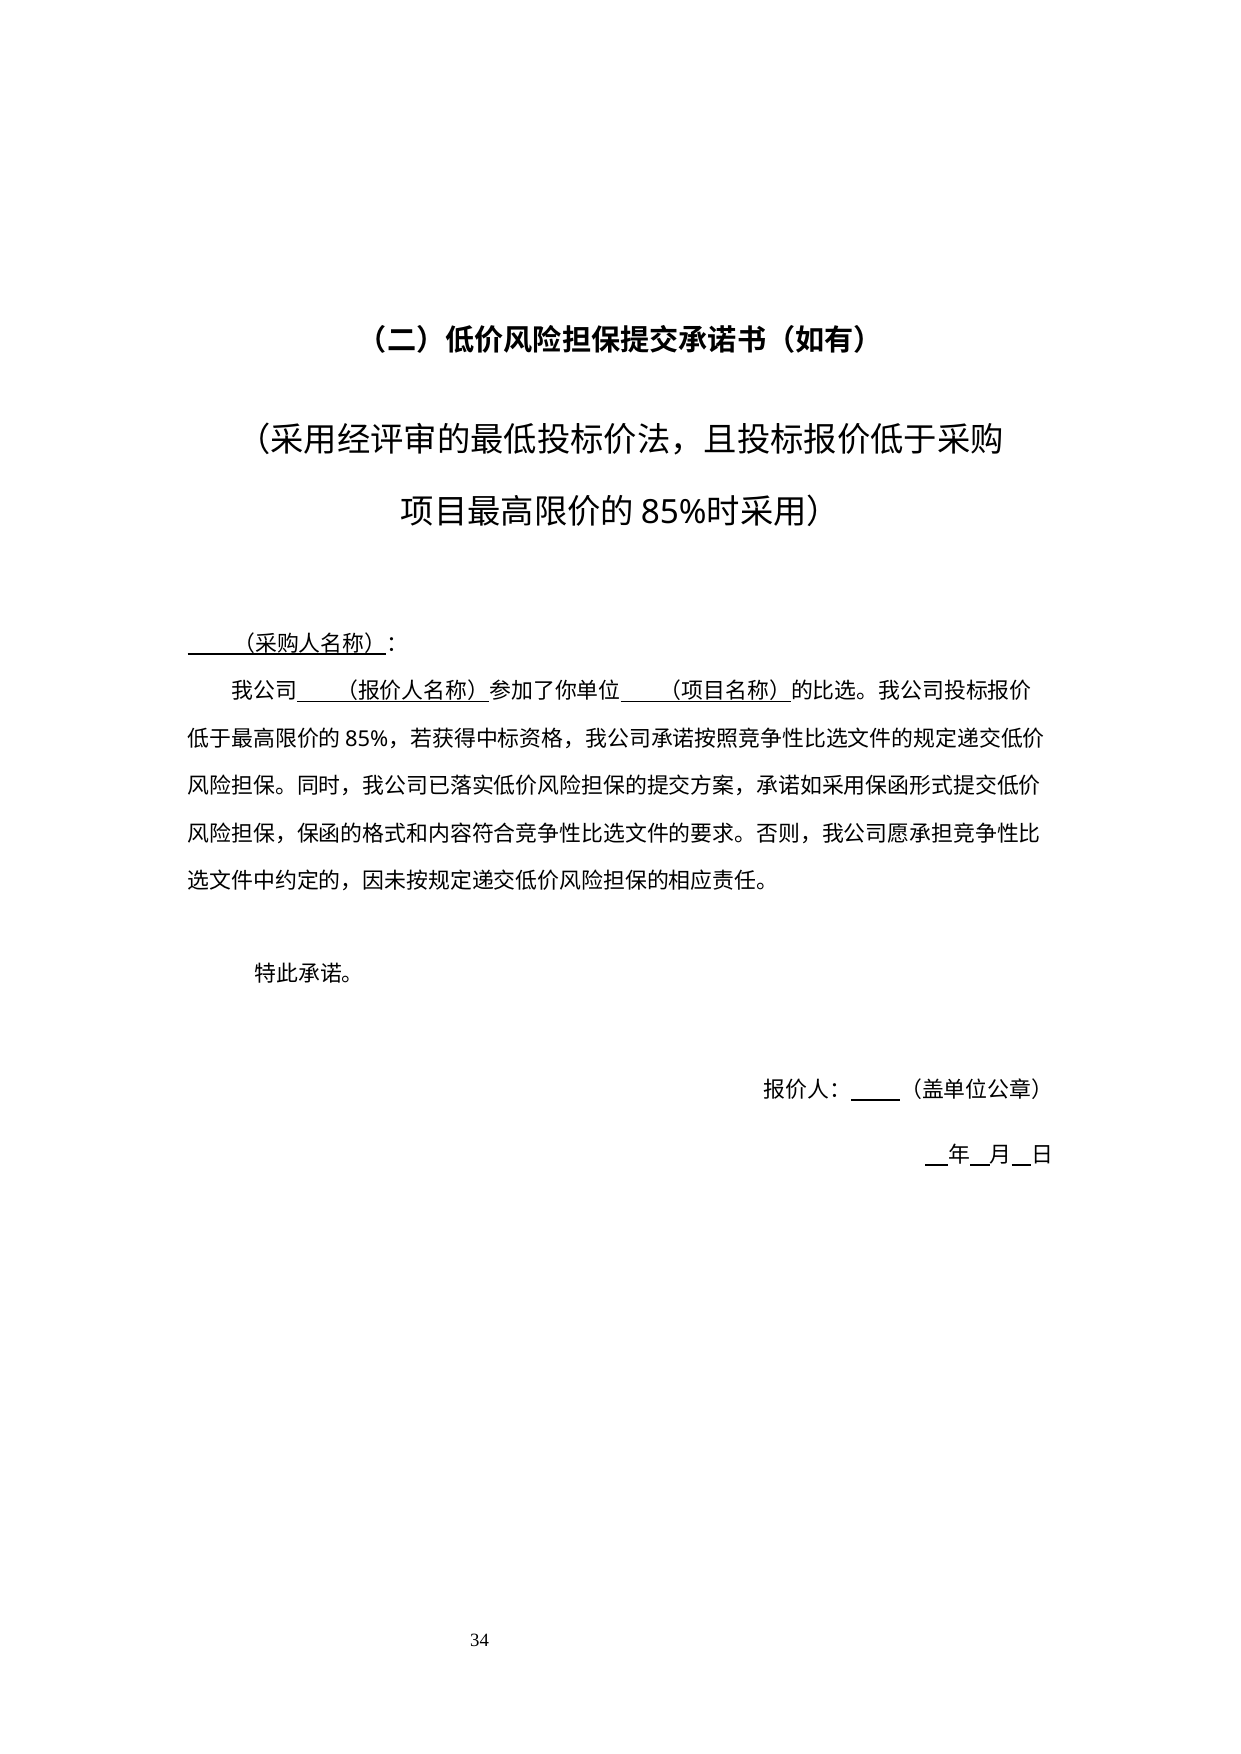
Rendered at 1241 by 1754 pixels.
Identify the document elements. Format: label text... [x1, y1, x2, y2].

text （采用经评审的最低投标价法，且投标报价低于采购项目最高限价的85%时采用） [231, 413, 1009, 534]
text 特此承诺。 [187, 956, 1053, 987]
text （采购人名称）： [187, 626, 1053, 658]
text 年 月 日 [187, 1136, 1053, 1169]
text （二）低价风险担保提交承诺书（如有） [187, 317, 1053, 359]
text 报价人： （盖单位公章） [187, 1071, 1053, 1104]
text 我公司 （报价人名称）参加了你单位 （项目名称）的比选。我公司投标报价低于最高限价的85%，若获得中标资格，我公司承诺按照竞争性比选文件的规定递交低价风险担保。同时，我公司已落实低价风险担保的提交方案，承诺如采用保函形式提交低价风险担保，保函的格式和内容符合竞争性比选文件的要求。否则，我公司愿承担竞争性比选文件中约定的，因未按规定递交低价风险担保的相应责任。 [187, 673, 1053, 895]
